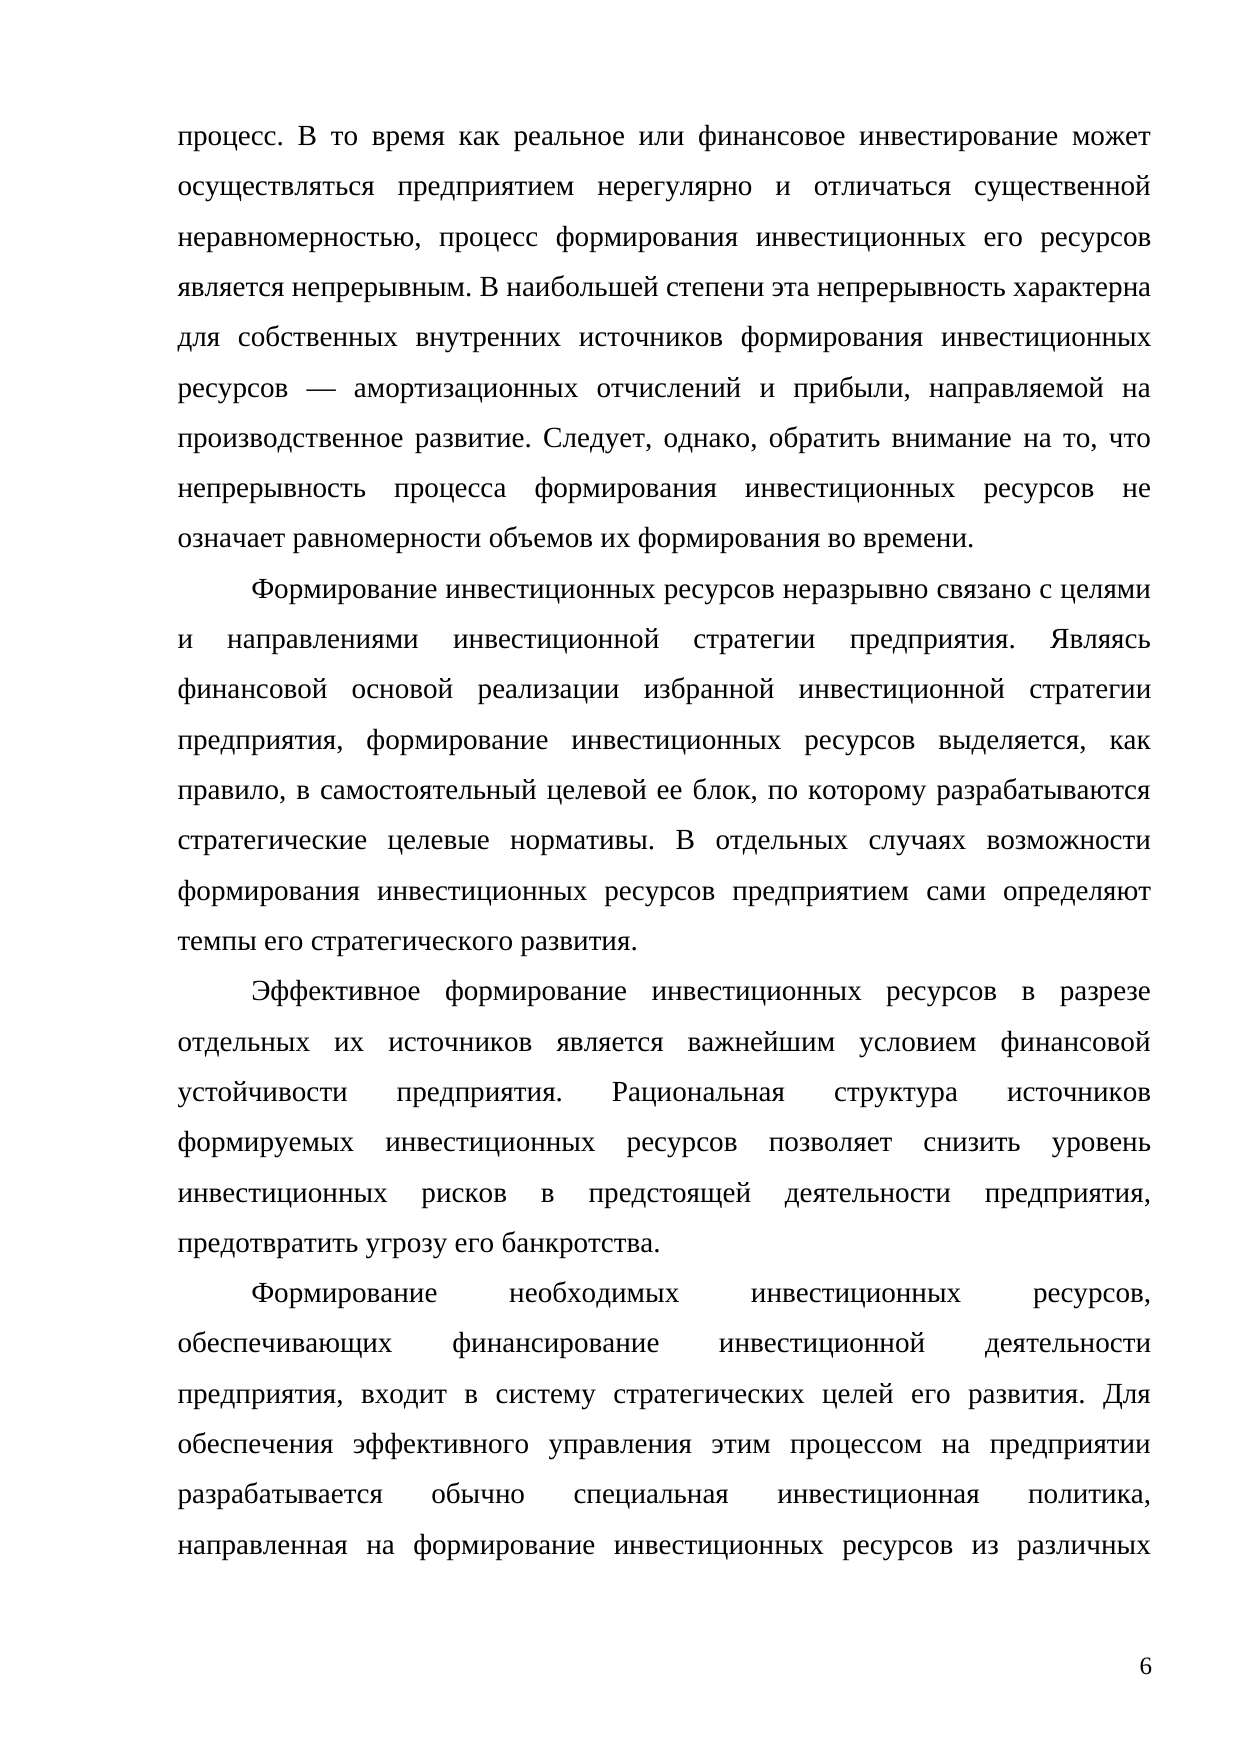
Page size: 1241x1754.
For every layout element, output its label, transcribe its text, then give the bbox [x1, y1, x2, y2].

text Эффективное формирование инвестиционных ресурсов в разрезе отдельных их источников является важнейшим условием финансовой устойчивости предприятия. Рациональная структура источников формируемых инвестиционных ресурсов позволяет снизить уровень инвестиционных рисков в предстоящей деятельности предприятия, предотвратить угрозу его банкротства. [177, 973, 1152, 1258]
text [177, 118, 1152, 554]
text Формирование инвестиционных ресурсов неразрывно связано с целями и направлениями инвестиционной стратегии предприятия. Являясь финансовой основой реализации избранной инвестиционной стратегии предприятия, формирование инвестиционных ресурсов выделяется, как правило, в самостоятельный целевой ее блок, по которому разрабатываются стратегические целевые нормативы. В отдельных случаях возможности формирования инвестиционных ресурсов предприятием сами определяют темпы его стратегического развития. [177, 571, 1152, 957]
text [177, 1275, 1152, 1560]
